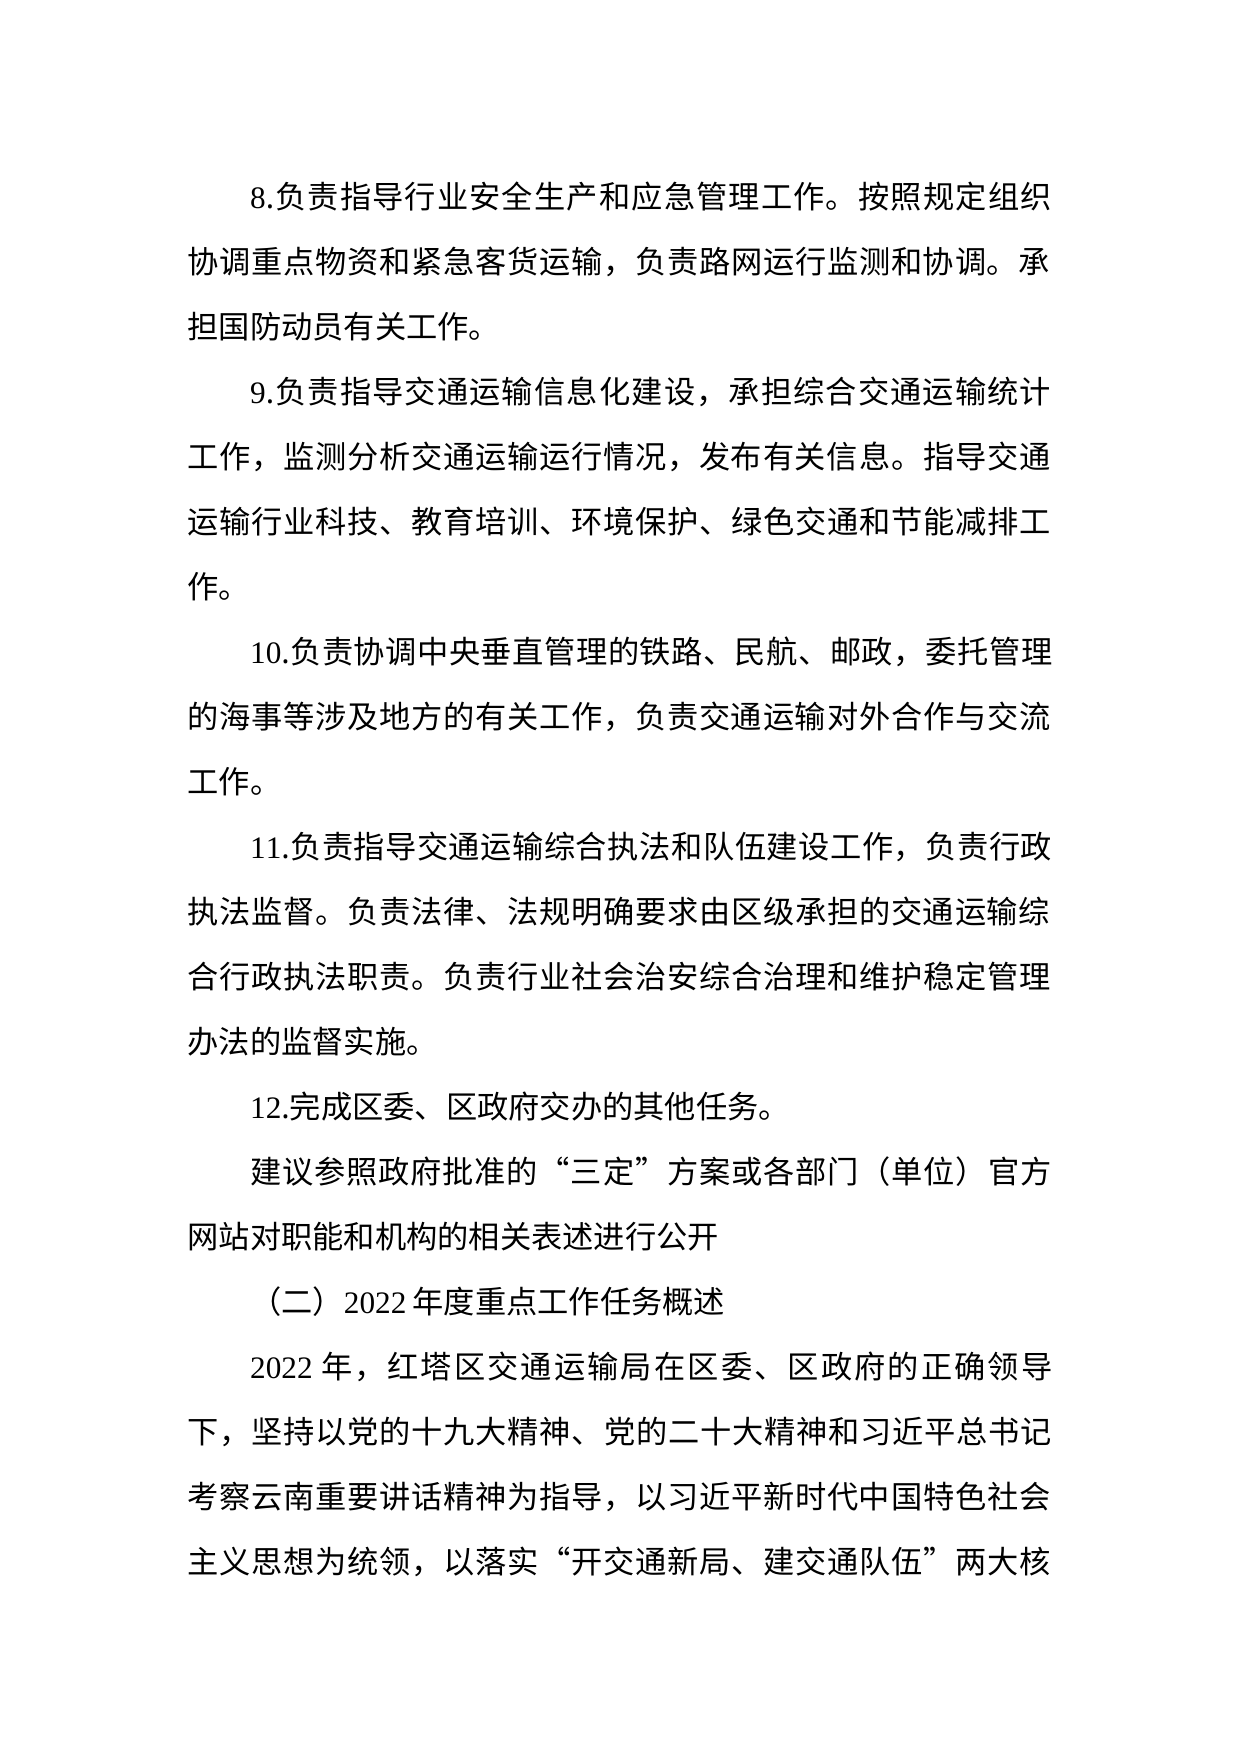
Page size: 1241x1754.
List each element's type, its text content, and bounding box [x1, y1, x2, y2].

text 12.完成区委、区政府交办的其他任务。 [187, 1072, 1053, 1137]
text 建议参照政府批准的“三定”方案或各部门（单位）官方网站对职能和机构的相关表述进行公开 [187, 1137, 1053, 1267]
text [187, 1332, 1053, 1592]
text 10.负责协调中央垂直管理的铁路、民航、邮政，委托管理的海事等涉及地方的有关工作，负责交通运输对外合作与交流工作。 [187, 617, 1053, 812]
text 9.负责指导交通运输信息化建设，承担综合交通运输统计工作，监测分析交通运输运行情况，发布有关信息。指导交通运输行业科技、教育培训、环境保护、绿色交通和节能减排工作。 [187, 357, 1053, 617]
text 11.负责指导交通运输综合执法和队伍建设工作，负责行政执法监督。负责法律、法规明确要求由区级承担的交通运输综合行政执法职责。负责行业社会治安综合治理和维护稳定管理办法的监督实施。 [187, 812, 1053, 1072]
text 8.负责指导行业安全生产和应急管理工作。按照规定组织协调重点物资和紧急客货运输，负责路网运行监测和协调。承担国防动员有关工作。 [187, 162, 1053, 357]
text （二）2022年度重点工作任务概述 [187, 1267, 1053, 1332]
